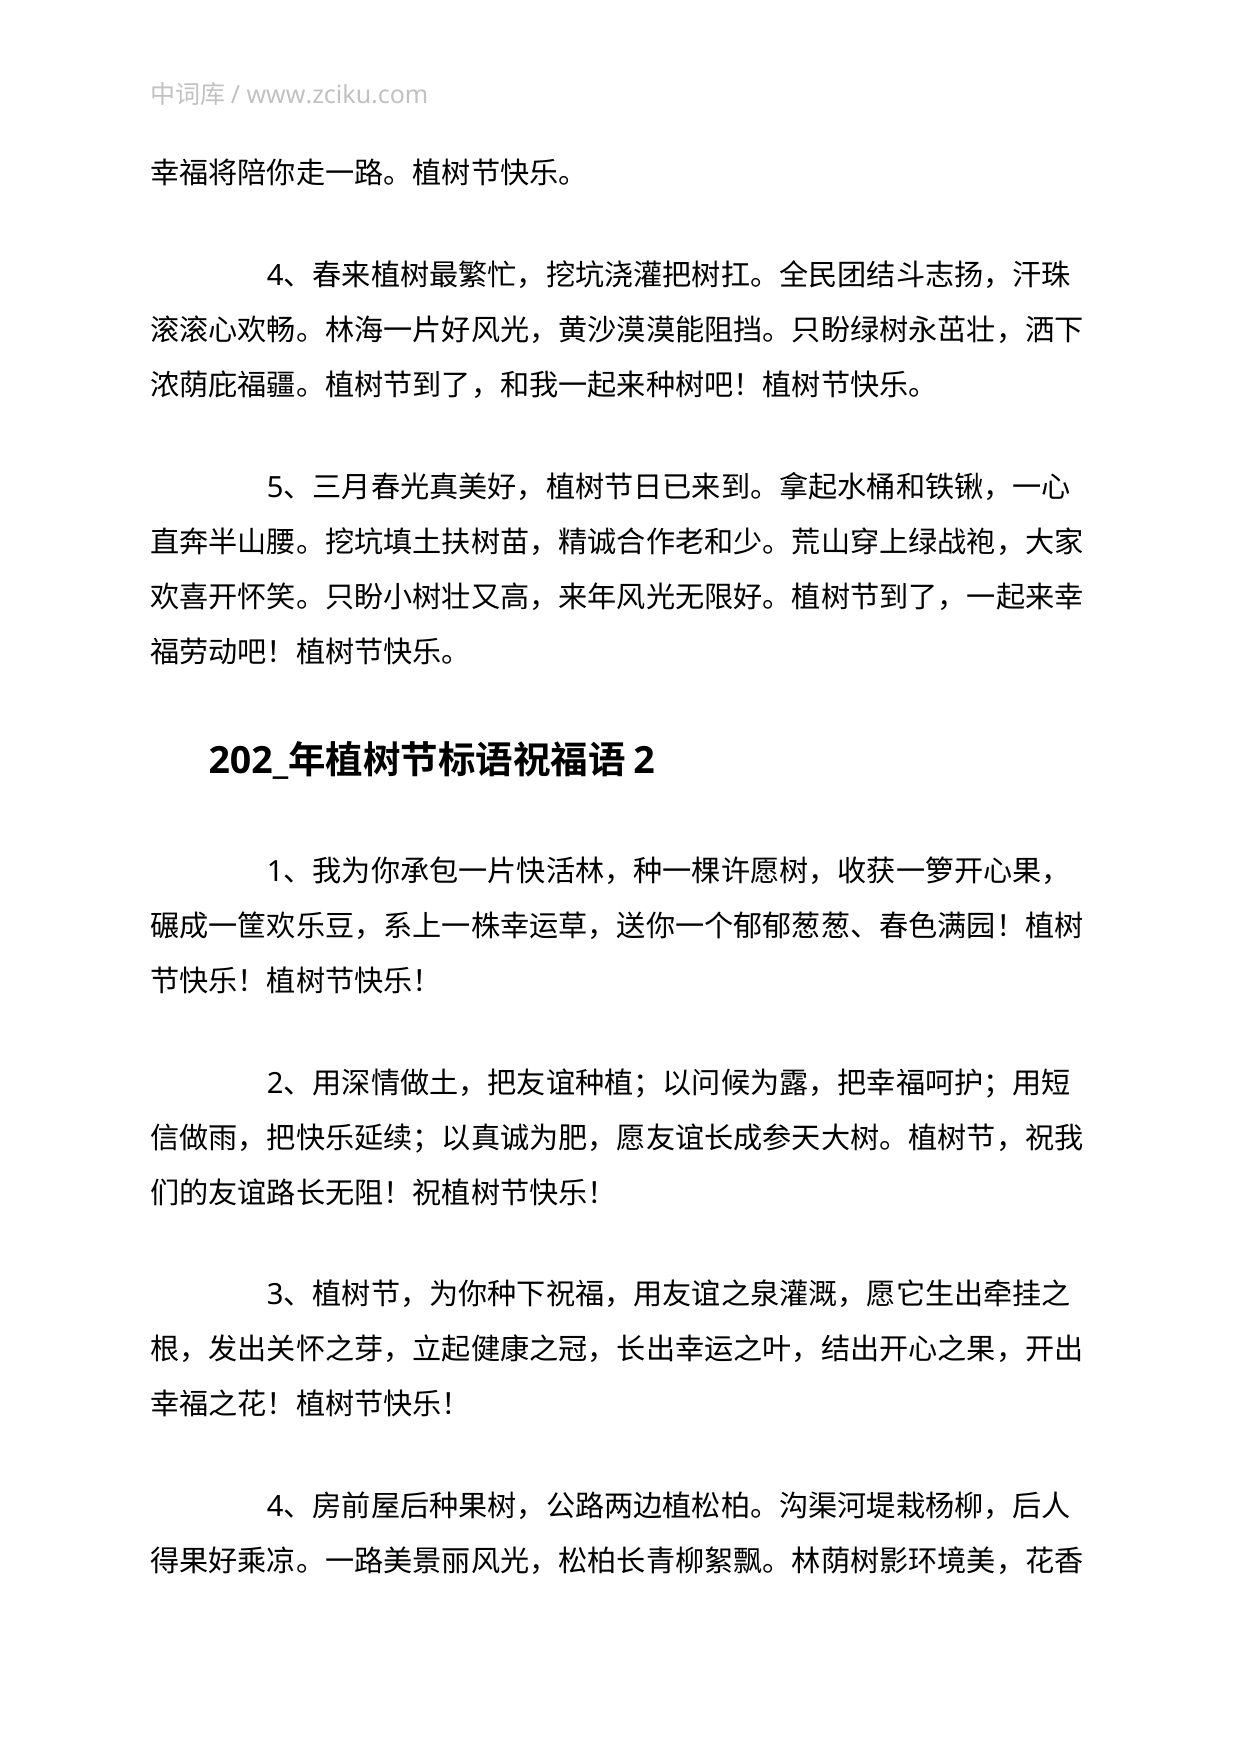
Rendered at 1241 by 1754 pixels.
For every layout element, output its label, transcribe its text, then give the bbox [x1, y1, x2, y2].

text 202_年植树节标语祝福语2 [150, 730, 1090, 784]
text 2、用深情做土，把友谊种植；以问候为露，把幸福呵护；用短信做雨，把快乐延续；以真诚为肥，愿友谊长成参天大树。植树节，祝我们的友谊路长无阻！祝植树节快乐！ [150, 1059, 1090, 1211]
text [150, 1483, 1090, 1580]
text 5、三月春光真美好，植树节日已来到。拿起水桶和铁锹，一心直奔半山腰。挖坑填土扶树苗，精诚合作老和少。荒山穿上绿战袍，大家欢喜开怀笑。只盼小树壮又高，来年风光无限好。植树节到了，一起来幸福劳动吧！植树节快乐。 [150, 463, 1090, 671]
text 3、植树节，为你种下祝福，用友谊之泉灌溉，愿它生出牵挂之根，发出关怀之芽，立起健康之冠，长出幸运之叶，结出开心之果，开出幸福之花！植树节快乐！ [150, 1271, 1090, 1423]
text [150, 150, 1090, 192]
text 1、我为你承包一片快活林，种一棵许愿树，收获一箩开心果，碾成一筐欢乐豆，系上一株幸运草，送你一个郁郁葱葱、春色满园！植树节快乐！植树节快乐！ [150, 848, 1090, 1000]
text 4、春来植树最繁忙，挖坑浇灌把树扛。全民团结斗志扬，汗珠滚滚心欢畅。林海一片好风光，黄沙漠漠能阻挡。只盼绿树永茁壮，洒下浓荫庇福疆。植树节到了，和我一起来种树吧！植树节快乐。 [150, 252, 1090, 404]
